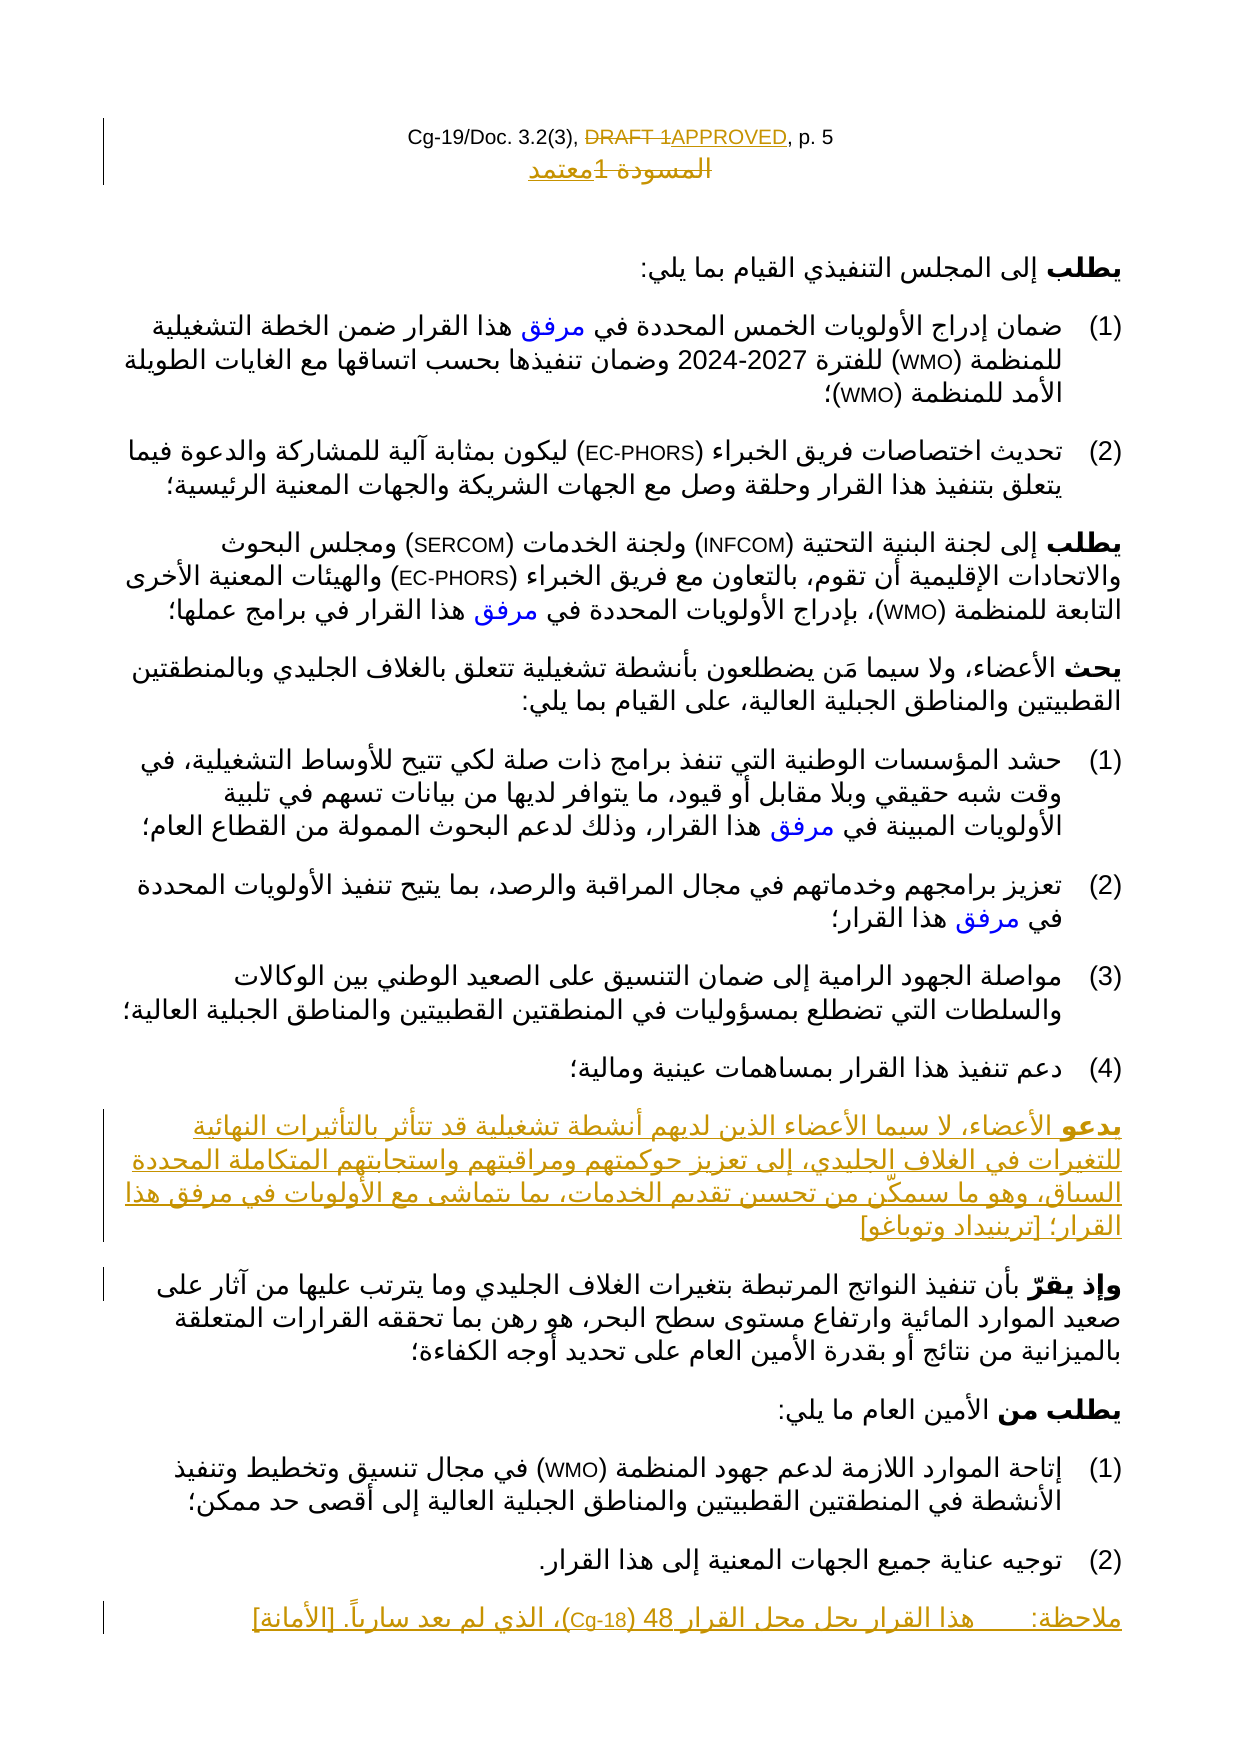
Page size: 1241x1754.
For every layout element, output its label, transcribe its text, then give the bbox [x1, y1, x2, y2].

text يطلب من الأمين العام ما يلي: [118, 1392, 1122, 1426]
text (4) دعم تنفيذ هذا القرار بمساهمات عينية ومالية؛ [118, 1051, 1122, 1084]
text (1) إتاحة الموارد اللازمة لدعم جهود المنظمة (WMO) في مجال تنسيق وتخطيط وتنفيذ الأنشطة في المنطقتين القطبيتين والمناطق الجبلية العالية إلى أقصى حد ممكن؛ [118, 1451, 1122, 1517]
text يطلب إلى لجنة البنية التحتية (INFCOM) ولجنة الخدمات (SERCOM) ومجلس البحوث والاتحادات الإقليمية أن تقوم، بالتعاون مع فريق الخبراء (EC-PHORS) والهيئات المعنية الأخرى التابعة للمنظمة (WMO)، بإدراج الأولويات المحددة في مرفق هذا القرار في برامج عملها؛ [118, 526, 1122, 626]
text (2) تعزيز برامجهم وخدماتهم في مجال المراقبة والرصد، بما يتيح تنفيذ الأولويات المحددة في مرفق هذا القرار؛ [118, 867, 1122, 934]
text (2) تحديث اختصاصات فريق الخبراء (EC-PHORS) ليكون بمثابة آلية للمشاركة والدعوة فيما يتعلق بتنفيذ هذا القرار وحلقة وصل مع الجهات الشريكة والجهات المعنية الرئيسية؛ [118, 434, 1122, 501]
text (1) ضمان إدراج الأولويات الخمس المحددة في مرفق هذا القرار ضمن الخطة التشغيلية للمنظمة (WMO) للفترة 2027-2024 وضمان تنفيذها بحسب اتساقها مع الغايات الطويلة الأمد للمنظمة (WMO)؛ [118, 309, 1122, 409]
text (2) توجيه عناية جميع الجهات المعنية إلى هذا القرار. [118, 1542, 1122, 1576]
text (3) مواصلة الجهود الرامية إلى ضمان التنسيق على الصعيد الوطني بين الوكالات والسلطات التي تضطلع بمسؤوليات في المنطقتين القطبيتين والمناطق الجبلية العالية؛ [118, 959, 1122, 1026]
text يطلب إلى المجلس التنفيذي القيام بما يلي: [118, 251, 1122, 284]
text (1) حشد المؤسسات الوطنية التي تنفذ برامج ذات صلة لكي تتيح للأوساط التشغيلية، في وقت شبه حقيقي وبلا مقابل أو قيود، ما يتوافر لديها من بيانات تسهم في تلبية الأولويات المبينة في مرفق هذا القرار، وذلك لدعم البحوث الممولة من القطاع العام؛ [118, 742, 1122, 842]
text يحث الأعضاء، ولا سيما مَن يضطلعون بأنشطة تشغيلية تتعلق بالغلاف الجليدي وبالمنطقتين القطبيتين والمناطق الجبلية العالية، على القيام بما يلي: [118, 651, 1122, 717]
text وإذ يقرّ بأن تنفيذ النواتج المرتبطة بتغيرات الغلاف الجليدي وما يترتب عليها من آثار على صعيد الموارد المائية وارتفاع مستوى سطح البحر، هو رهن بما تحققه القرارات المتعلقة بالميزانية من نتائج أو بقدرة الأمين العام على تحديد أوجه الكفاءة؛ [118, 1267, 1122, 1367]
